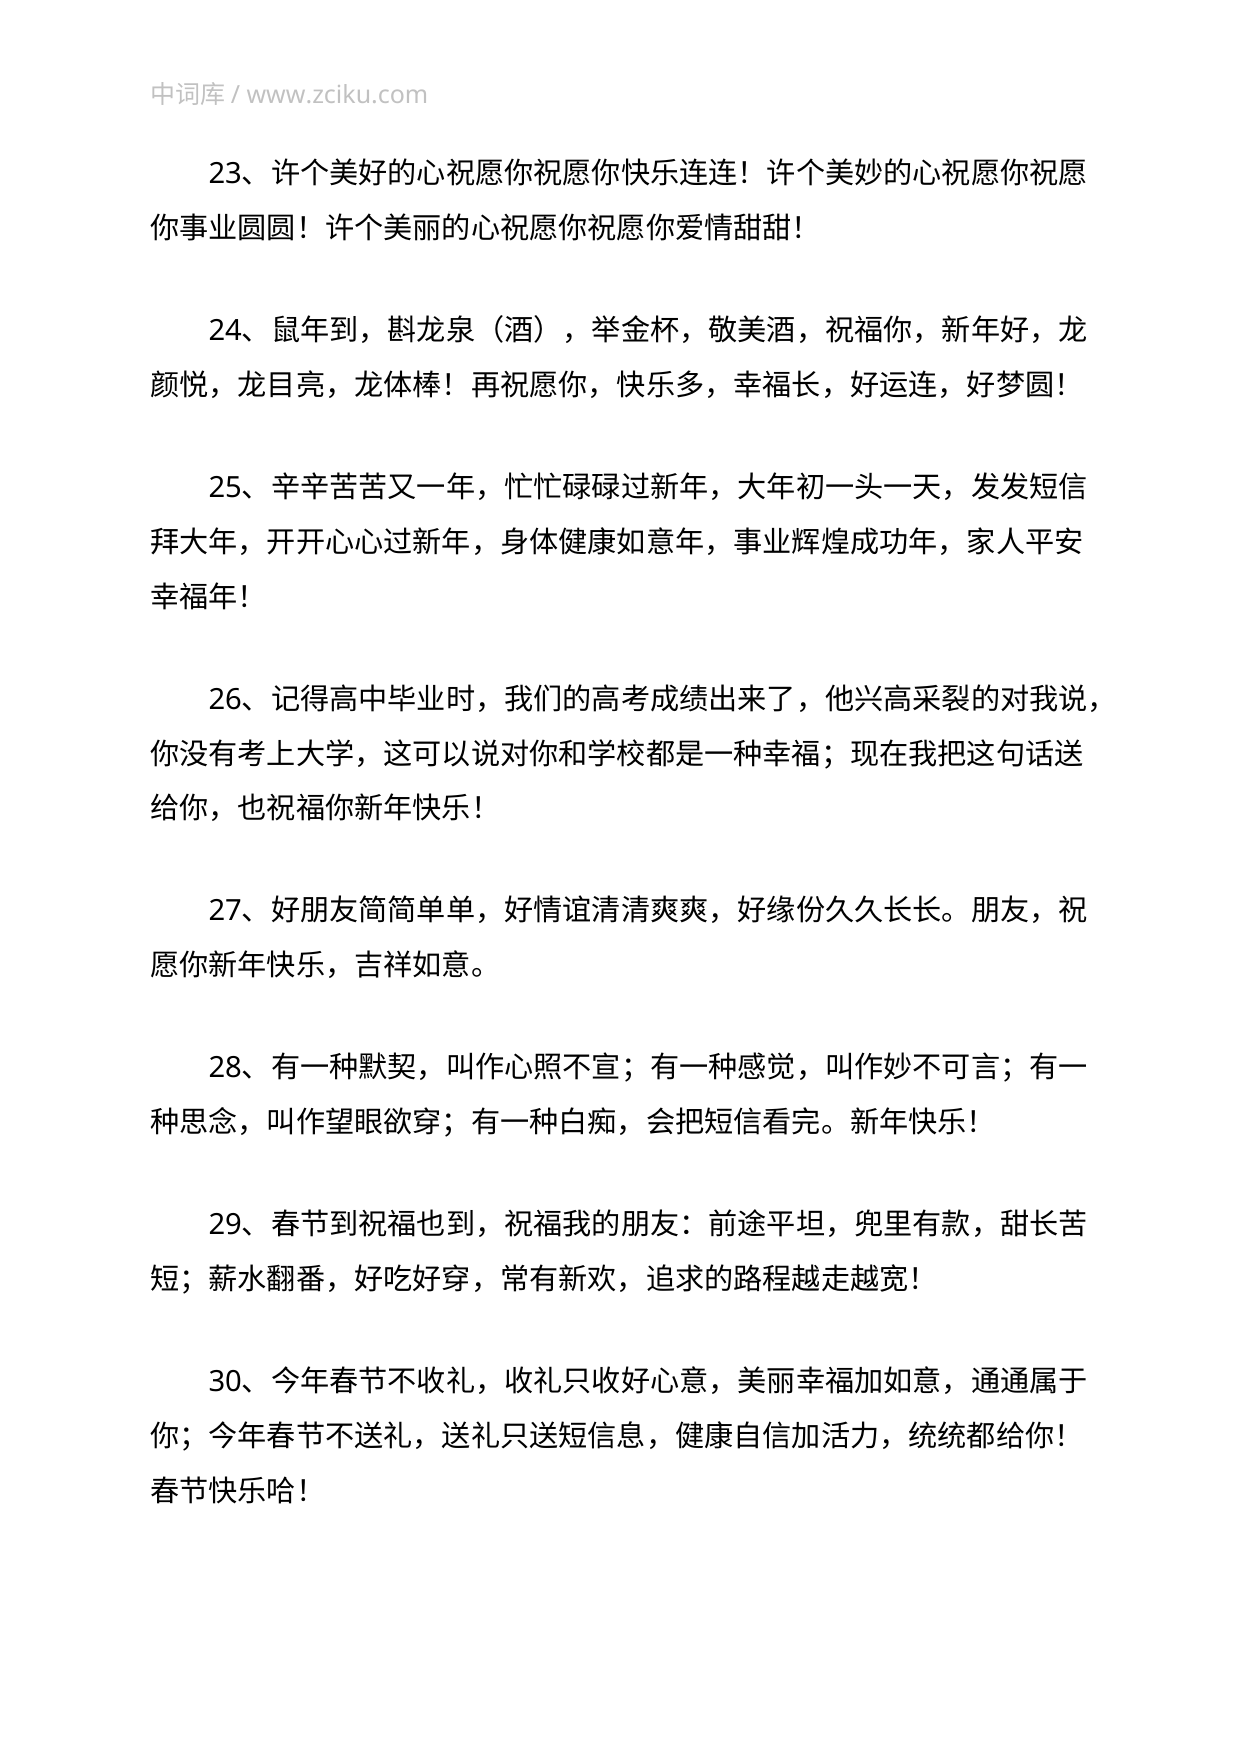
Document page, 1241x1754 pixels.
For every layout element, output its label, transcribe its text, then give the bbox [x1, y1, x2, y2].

text 27、好朋友简简单单，好情谊清清爽爽，好缘份久久长长。朋友，祝愿你新年快乐，吉祥如意。 [150, 887, 1090, 984]
text 28、有一种默契，叫作心照不宣；有一种感觉，叫作妙不可言；有一种思念，叫作望眼欲穿；有一种白痴，会把短信看完。新年快乐！ [150, 1044, 1090, 1141]
text 23、许个美好的心祝愿你祝愿你快乐连连！许个美妙的心祝愿你祝愿你事业圆圆！许个美丽的心祝愿你祝愿你爱情甜甜！ [150, 150, 1090, 247]
text 24、鼠年到，斟龙泉（酒），举金杯，敬美酒，祝福你，新年好，龙颜悦，龙目亮，龙体棒！再祝愿你，快乐多，幸福长，好运连，好梦圆！ [150, 307, 1090, 404]
text 29、春节到祝福也到，祝福我的朋友：前途平坦，兜里有款，甜长苦短；薪水翻番，好吃好穿，常有新欢，追求的路程越走越宽！ [150, 1200, 1090, 1298]
text 30、今年春节不收礼，收礼只收好心意，美丽幸福加如意，通通属于你；今年春节不送礼，送礼只送短信息，健康自信加活力，统统都给你！春节快乐哈！ [150, 1357, 1090, 1509]
text 26、记得高中毕业时，我们的高考成绩出来了，他兴高采裂的对我说，你没有考上大学，这可以说对你和学校都是一种幸福；现在我把这句话送给你，也祝福你新年快乐！ [150, 675, 1090, 827]
text 25、辛辛苦苦又一年，忙忙碌碌过新年，大年初一头一天，发发短信拜大年，开开心心过新年，身体健康如意年，事业辉煌成功年，家人平安幸福年！ [150, 463, 1090, 616]
